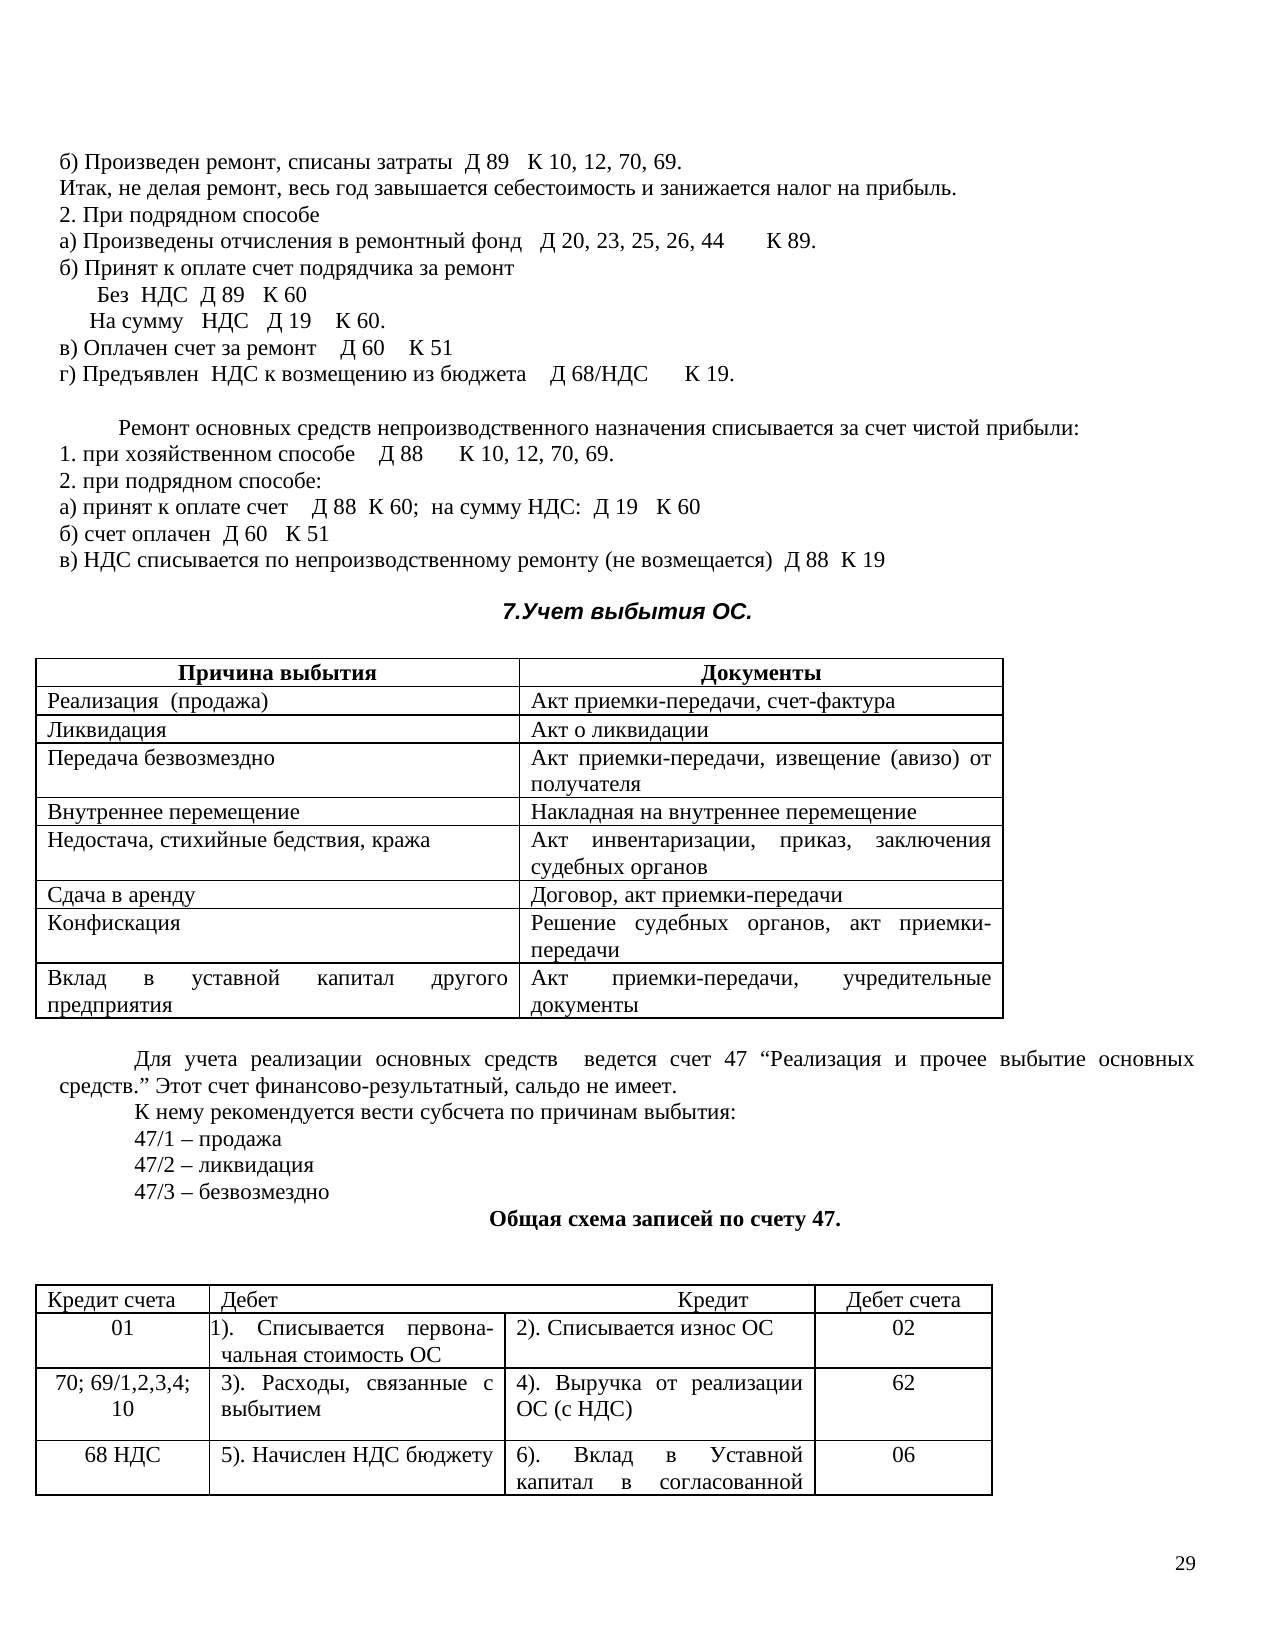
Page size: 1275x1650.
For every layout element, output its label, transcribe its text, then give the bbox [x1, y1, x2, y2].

table_header Дебет [210, 1286, 505, 1312]
table_cell Акт приемки-передачи, счет-фактура [520, 687, 1002, 714]
table_cell 4). Выручка от реализации ОС (с НДС) [506, 1369, 814, 1440]
text Для учета реализации основных средств ведется счет 47 “Реализация и прочее выбытие основных средств.” Этот счет финансово-результатный, сальдо не имеет. [59, 1045, 1196, 1098]
table_cell Акт приемки-передачи, учредительные документы [520, 964, 1002, 1017]
text На сумму НДС Д 19 К 60. [59, 307, 1196, 334]
table_header Документы [520, 659, 1002, 686]
text б) Произведен ремонт, списаны затраты Д 89 К 10, 12, 70, 69. [59, 148, 1196, 174]
table_cell 01 [37, 1314, 209, 1367]
text Без НДС Д 89 К 60 [97, 281, 1196, 307]
table_cell Договор, акт приемки-передачи [520, 881, 1002, 908]
table_header Дебет счета [816, 1286, 991, 1312]
table_cell 68 НДС [37, 1441, 209, 1494]
text 2. При подрядном способе [59, 201, 1196, 227]
table_cell Конфискация [37, 909, 519, 962]
table_cell Реализация (продажа) [37, 687, 519, 714]
table_cell Внутреннее перемещение [37, 798, 519, 825]
table_cell 2). Списывается износ ОС [506, 1314, 814, 1367]
text Ремонт основных средств непроизводственного назначения списывается за счет чистой прибыли: [59, 413, 1196, 440]
table_cell Решение судебных органов, акт приемки-передачи [520, 909, 1002, 962]
text К нему рекомендуется вести субсчета по причинам выбытия: [59, 1098, 1196, 1125]
text 47/3 – безвозмездно [59, 1178, 1196, 1204]
text в) НДС списывается по непроизводственному ремонту (не возмещается) Д 88 К 19 [59, 546, 1196, 573]
table_cell 62 [816, 1369, 991, 1440]
table_header Кредит счета [37, 1286, 209, 1312]
text Итак, не делая ремонт, весь год завышается себестоимость и занижается налог на прибыль. [59, 174, 1196, 201]
table_cell Акт инвентаризации, приказ, заключения судебных органов [520, 826, 1002, 879]
table_cell 70; 69/1,2,3,4; 10 [37, 1369, 209, 1440]
table_cell Вклад в уставной капитал другого предприятия [37, 964, 519, 1017]
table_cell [506, 1441, 814, 1494]
text б) счет оплачен Д 60 К 51 [59, 519, 1196, 546]
table_cell Акт о ликвидации [520, 716, 1002, 742]
text б) Принят к оплате счет подрядчика за ремонт [59, 254, 1196, 281]
table_header Причина выбытия [37, 659, 519, 686]
table_cell Сдача в аренду [37, 881, 519, 908]
table_cell 06 [816, 1441, 991, 1494]
text 47/2 – ликвидация [59, 1151, 1196, 1178]
table_cell 3). Расходы, связанные с выбытием [210, 1369, 504, 1440]
subtitle 7.Учет выбытия ОС. [59, 598, 1196, 625]
text а) принят к оплате счет Д 88 К 60; на сумму НДС: Д 19 К 60 [59, 493, 1196, 519]
text 1. при хозяйственном способе Д 88 К 10, 12, 70, 69. [59, 440, 1196, 466]
table_cell Недостача, стихийные бедствия, кража [37, 826, 519, 879]
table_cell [210, 1441, 504, 1494]
text 47/1 – продажа [59, 1125, 1196, 1151]
text в) Оплачен счет за ремонт Д 60 К 51 [59, 334, 1196, 360]
text а) Произведены отчисления в ремонтный фонд Д 20, 23, 25, 26, 44 К 89. [59, 227, 1196, 254]
table_cell Передача безвозмездно [37, 744, 519, 797]
table_cell Акт приемки-передачи, извещение (авизо) от получателя [520, 744, 1002, 797]
text г) Предъявлен НДС к возмещению из бюджета Д 68/НДС К 19. [59, 360, 1196, 387]
table_cell Ликвидация [37, 716, 519, 742]
text 2. при подрядном способе: [59, 466, 1196, 493]
table_cell Накладная на внутреннее перемещение [520, 798, 1002, 825]
table_cell 1). Списывается первона-чальная стоимость ОС [210, 1314, 504, 1367]
table_header Кредит [505, 1286, 814, 1312]
table_cell 02 [816, 1314, 991, 1367]
text Общая схема записей по счету 47. [59, 1204, 1196, 1231]
